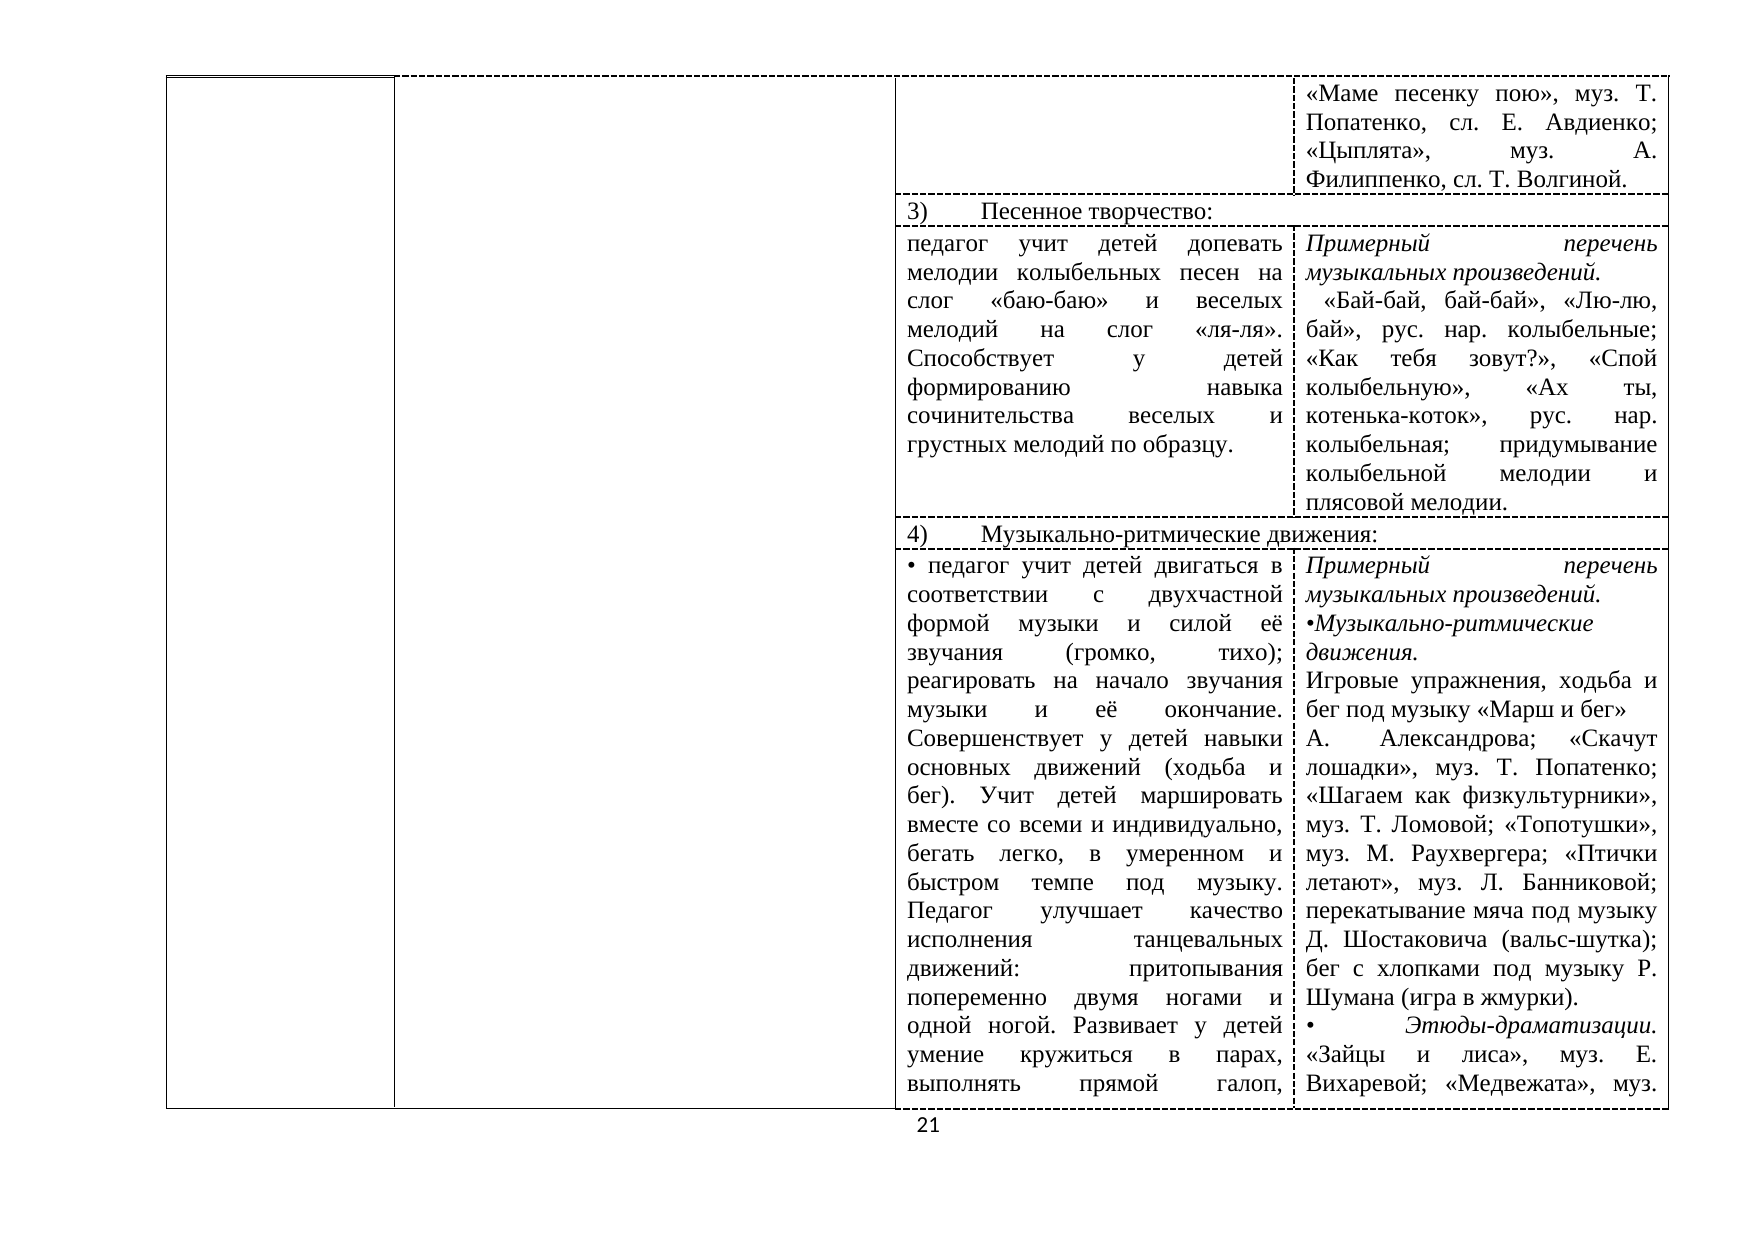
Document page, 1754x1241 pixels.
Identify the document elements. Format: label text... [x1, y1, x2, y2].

table_cell педагог учит детей допевать мелодии колыбельных песен на слог «баю-баю» и веселых мелодий на слог «ля-ля». Способствует у детей формированию навыка сочинительства веселых и грустных мелодий по образцу. [896, 225, 1294, 516]
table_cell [1294, 548, 1668, 1108]
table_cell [1294, 75, 1668, 193]
table_cell Примерный перечень музыкальных произведений. «Бай-бай, бай-бай», «Лю-лю, бай», рус. нар. колыбельные; «Как тебя зовут?», «Спой колыбельную», «Ах ты, котенька-коток», рус. нар. колыбельная; придумывание колыбельной мелодии и плясовой мелодии. [1294, 225, 1668, 516]
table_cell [896, 548, 1294, 1108]
table_cell 4) Музыкально-ритмические движения: [896, 516, 1668, 547]
table_cell 3) Песенное творчество: [896, 193, 1668, 225]
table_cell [896, 75, 1294, 193]
